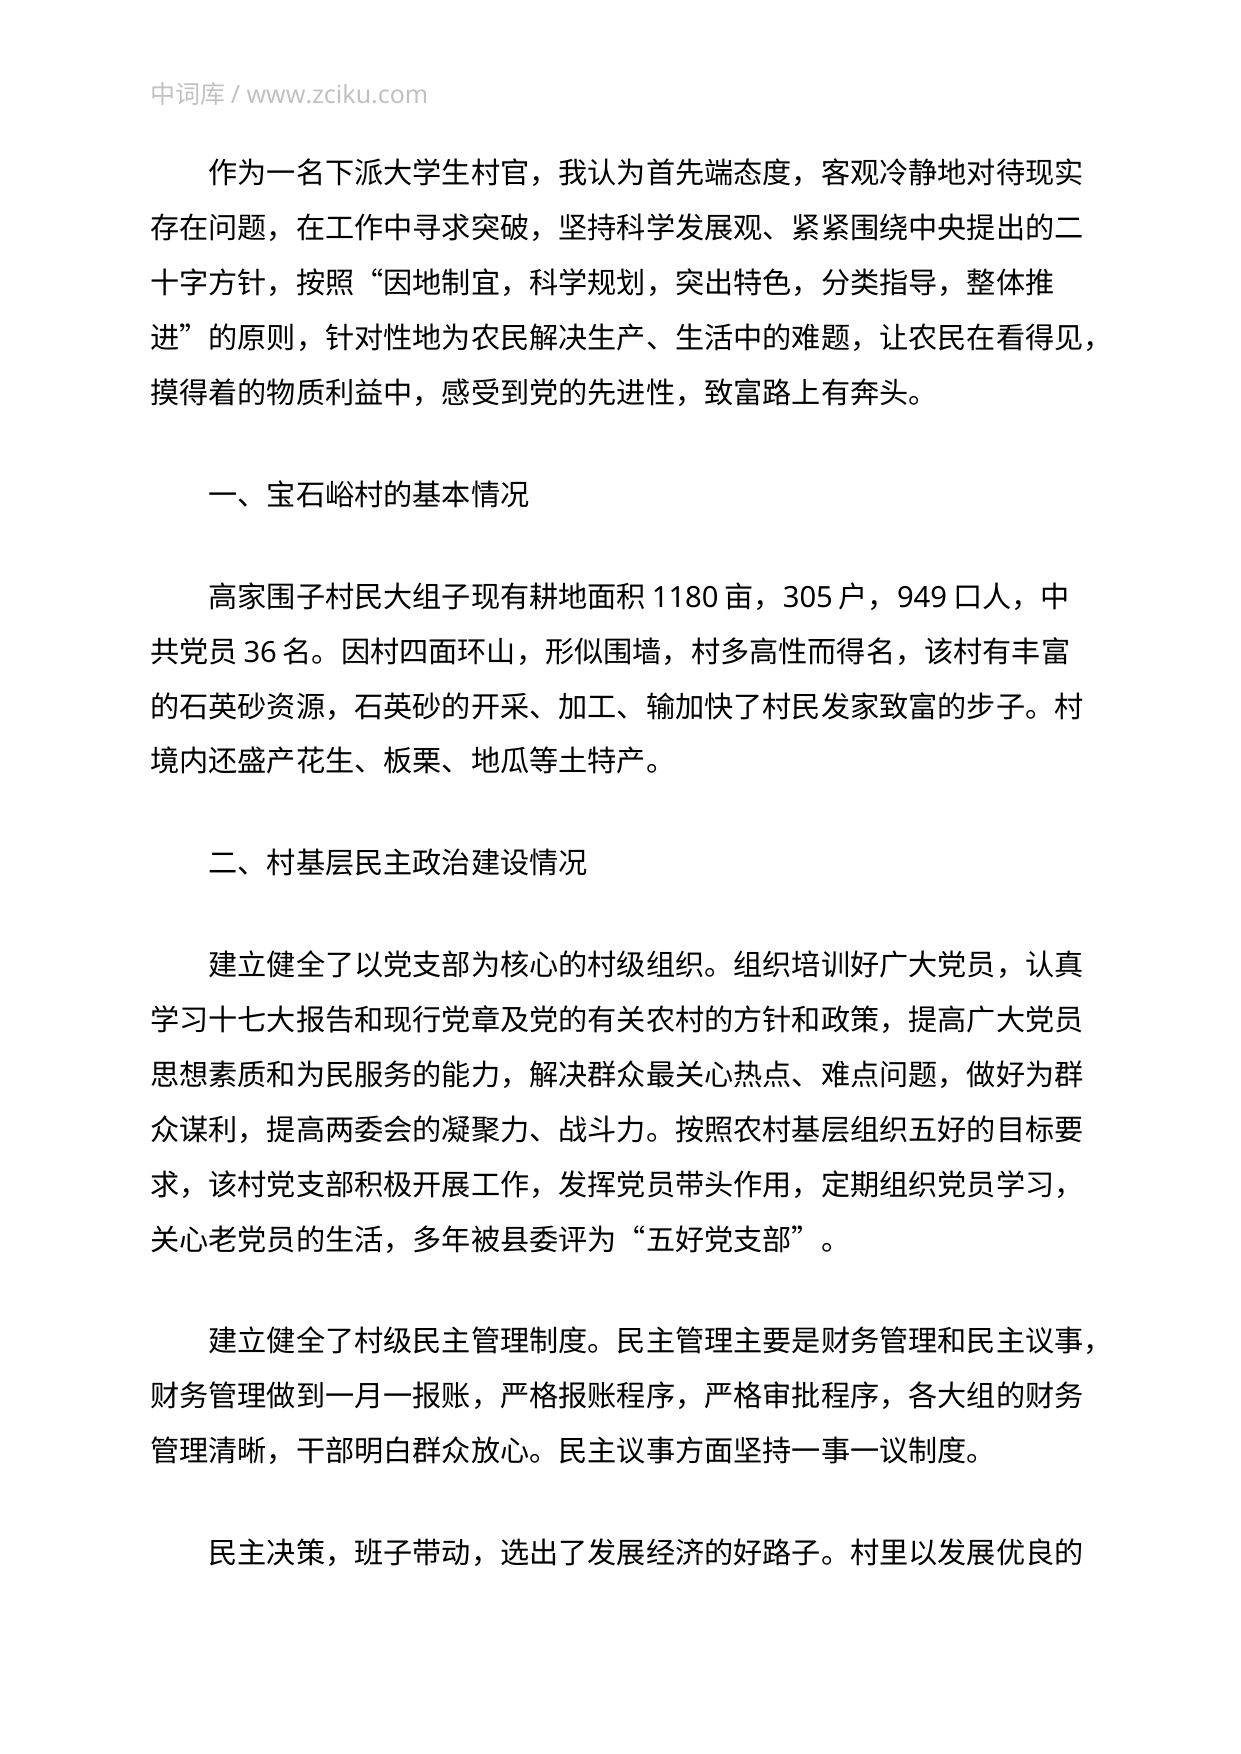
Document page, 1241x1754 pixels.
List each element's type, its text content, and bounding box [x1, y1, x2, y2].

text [150, 1529, 1090, 1572]
text 作为一名下派大学生村官，我认为首先端态度，客观冷静地对待现实存在问题，在工作中寻求突破，坚持科学发展观、紧紧围绕中央提出的二十字方针，按照“因地制宜，科学规划，突出特色，分类指导，整体推进”的原则，针对性地为农民解决生产、生活中的难题，让农民在看得见，摸得着的物质利益中，感受到党的先进性，致富路上有奔头。 [150, 150, 1090, 412]
text 建立健全了以党支部为核心的村级组织。组织培训好广大党员，认真学习十七大报告和现行党章及党的有关农村的方针和政策，提高广大党员思想素质和为民服务的能力，解决群众最关心热点、难点问题，做好为群众谋利，提高两委会的凝聚力、战斗力。按照农村基层组织五好的目标要求，该村党支部积极开展工作，发挥党员带头作用，定期组织党员学习，关心老党员的生活，多年被县委评为“五好党支部”。 [150, 942, 1090, 1258]
text 建立健全了村级民主管理制度。民主管理主要是财务管理和民主议事，财务管理做到一月一报账，严格报账程序，严格审批程序，各大组的财务管理清晰，干部明白群众放心。民主议事方面坚持一事一议制度。 [150, 1318, 1090, 1470]
text 高家围子村民大组子现有耕地面积1180亩，305户，949口人，中共党员36名。因村四面环山，形似围墙，村多高性而得名，该村有丰富的石英砂资源，石英砂的开采、加工、输加快了村民发家致富的步子。村境内还盛产花生、板栗、地瓜等土特产。 [150, 573, 1090, 780]
text 二、村基层民主政治建设情况 [150, 840, 1090, 882]
text 一、宝石峪村的基本情况 [150, 471, 1090, 514]
